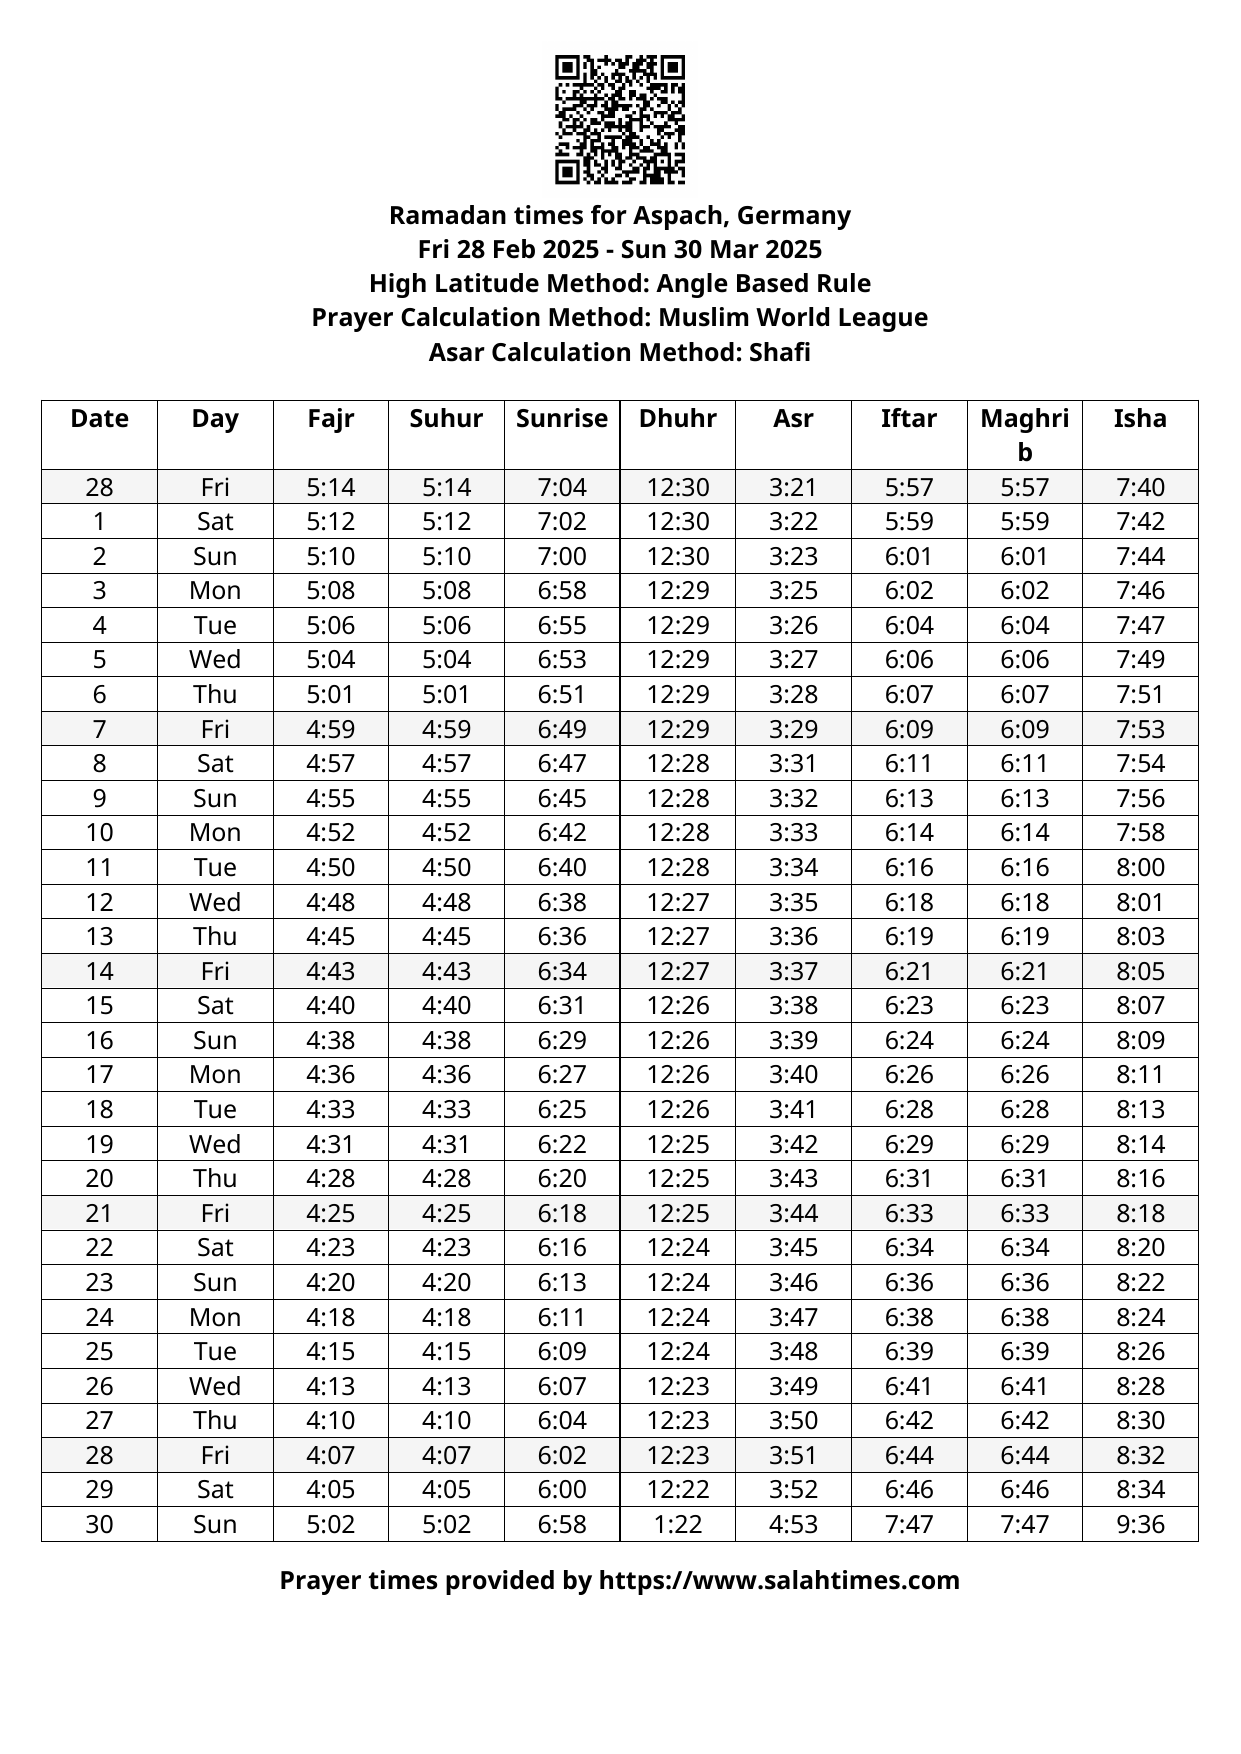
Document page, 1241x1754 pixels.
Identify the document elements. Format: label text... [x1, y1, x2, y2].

table_cell 2 [42, 539, 157, 572]
table_header Suhur [389, 401, 504, 469]
table_cell 16 [42, 1023, 157, 1057]
table_cell 6:09 [852, 712, 967, 745]
table_cell 21 [42, 1196, 157, 1229]
table_cell 8:14 [1083, 1127, 1198, 1160]
table_cell 6:04 [852, 608, 967, 642]
table_cell 6:33 [968, 1196, 1082, 1229]
table_cell 6:07 [505, 1369, 619, 1402]
table_cell 3:31 [736, 746, 851, 780]
table_cell 4:05 [389, 1473, 504, 1506]
table_cell 23 [42, 1265, 157, 1299]
table_cell Fri [158, 470, 273, 503]
table_cell 8:18 [1083, 1196, 1198, 1229]
table_cell Tue [158, 1334, 273, 1368]
table_cell 8 [42, 746, 157, 780]
table_cell 4:38 [274, 1023, 388, 1057]
table_cell 4:38 [389, 1023, 504, 1057]
table_cell 3:21 [736, 470, 851, 503]
table_cell 6:41 [968, 1369, 1082, 1402]
table_cell 3:32 [736, 781, 851, 814]
table_cell 12:29 [621, 608, 735, 642]
table_cell 12:28 [621, 850, 735, 884]
table_cell 6:51 [505, 677, 619, 711]
table_cell 12:28 [621, 781, 735, 814]
table_cell 3:48 [736, 1334, 851, 1368]
table_cell 7:54 [1083, 746, 1198, 780]
table_cell 6:19 [852, 919, 967, 953]
table_cell 3:45 [736, 1231, 851, 1264]
table_cell 28 [42, 470, 157, 503]
table_cell Sun [158, 1265, 273, 1299]
table_cell 6:29 [505, 1023, 619, 1057]
table_cell 6:29 [968, 1127, 1082, 1160]
text Ramadan times for Aspach, Germany [42, 198, 1198, 232]
table_header Isha [1083, 401, 1198, 469]
table_cell 6:09 [968, 712, 1082, 745]
table_cell 3:35 [736, 885, 851, 918]
table_cell 4:50 [389, 850, 504, 884]
table_cell 4:43 [389, 954, 504, 987]
table_cell 29 [42, 1473, 157, 1506]
table_cell 6:23 [852, 989, 967, 1022]
table_cell 6:38 [505, 885, 619, 918]
table_cell 8:01 [1083, 885, 1198, 918]
table_cell 12:24 [621, 1265, 735, 1299]
table_cell 5:06 [274, 608, 388, 642]
table_cell 5:08 [274, 574, 388, 607]
table_cell 3:42 [736, 1127, 851, 1160]
table_cell 6:42 [505, 816, 619, 849]
table_cell 5:59 [852, 504, 967, 538]
table_cell 3:52 [736, 1473, 851, 1506]
table_cell 4:57 [274, 746, 388, 780]
table_cell 4:20 [274, 1265, 388, 1299]
table_cell 3:46 [736, 1265, 851, 1299]
table_cell 12:23 [621, 1404, 735, 1437]
table_cell 5:10 [389, 539, 504, 572]
table_cell 6:28 [968, 1092, 1082, 1126]
table_cell 4:33 [389, 1092, 504, 1126]
table_cell 5:12 [274, 504, 388, 538]
table_cell 3:44 [736, 1196, 851, 1229]
table_cell Mon [158, 816, 273, 849]
table_cell 4:55 [389, 781, 504, 814]
table_cell 5:06 [389, 608, 504, 642]
table_cell 3:39 [736, 1023, 851, 1057]
table_cell Fri [158, 712, 273, 745]
table_cell 6:16 [968, 850, 1082, 884]
table_cell 6:22 [505, 1127, 619, 1160]
text Prayer Calculation Method: Muslim World League [42, 300, 1198, 334]
table_cell 6 [42, 677, 157, 711]
table_cell 6:13 [505, 1265, 619, 1299]
table_cell 6:33 [852, 1196, 967, 1229]
table_cell 7:00 [505, 539, 619, 572]
table_cell 8:11 [1083, 1058, 1198, 1091]
table_cell 6:21 [852, 954, 967, 987]
table_cell 10 [42, 816, 157, 849]
table_cell 7:42 [1083, 504, 1198, 538]
table_cell 6:07 [968, 677, 1082, 711]
text Fri 28 Feb 2025 - Sun 30 Mar 2025 [42, 232, 1198, 266]
table_cell 5 [42, 643, 157, 676]
table_cell 4:59 [274, 712, 388, 745]
table_cell 12:27 [621, 885, 735, 918]
table_cell 12:29 [621, 712, 735, 745]
table_cell Fri [158, 1438, 273, 1472]
table_cell 6:53 [505, 643, 619, 676]
table_cell 3:29 [736, 712, 851, 745]
table_cell 4:48 [274, 885, 388, 918]
table_cell Tue [158, 1092, 273, 1126]
table_cell 12:25 [621, 1127, 735, 1160]
table_cell 6:01 [968, 539, 1082, 572]
table_header Iftar [852, 401, 967, 469]
table_cell 8:13 [1083, 1092, 1198, 1126]
table_cell Thu [158, 919, 273, 953]
table_cell 28 [42, 1438, 157, 1472]
table_cell 12 [42, 885, 157, 918]
table_cell 5:57 [968, 470, 1082, 503]
table_cell 6:49 [505, 712, 619, 745]
table_cell Sun [158, 1507, 273, 1541]
table_cell 6:06 [852, 643, 967, 676]
table_cell Mon [158, 574, 273, 607]
table_cell 3:38 [736, 989, 851, 1022]
table_cell 6:02 [852, 574, 967, 607]
table_cell 12:24 [621, 1231, 735, 1264]
table_cell 8:09 [1083, 1023, 1198, 1057]
table_cell Wed [158, 1369, 273, 1402]
table_cell 4:53 [736, 1507, 851, 1541]
table_cell 4:52 [274, 816, 388, 849]
table_cell 24 [42, 1300, 157, 1333]
table_cell 4:52 [389, 816, 504, 849]
table_cell Mon [158, 1058, 273, 1091]
table_cell 5:14 [389, 470, 504, 503]
table_cell 3:37 [736, 954, 851, 987]
table_cell Sun [158, 539, 273, 572]
table_cell 6:46 [852, 1473, 967, 1506]
text Asar Calculation Method: Shafi [42, 334, 1198, 368]
table_cell 12:26 [621, 1058, 735, 1091]
table_cell 5:10 [274, 539, 388, 572]
table_cell 3:27 [736, 643, 851, 676]
table_cell 7:49 [1083, 643, 1198, 676]
table_cell 6:24 [968, 1023, 1082, 1057]
table_cell 6:42 [852, 1404, 967, 1437]
table_cell 6:46 [968, 1473, 1082, 1506]
text High Latitude Method: Angle Based Rule [42, 266, 1198, 300]
table_cell 5:02 [389, 1507, 504, 1541]
table_header Date [42, 401, 157, 469]
table_cell Tue [158, 850, 273, 884]
table_cell 6:26 [852, 1058, 967, 1091]
table_cell 7:56 [1083, 781, 1198, 814]
table_cell 9 [42, 781, 157, 814]
table_cell 6:16 [505, 1231, 619, 1264]
table_cell 25 [42, 1334, 157, 1368]
table_cell 6:06 [968, 643, 1082, 676]
table_cell 8:16 [1083, 1161, 1198, 1195]
table_cell 8:22 [1083, 1265, 1198, 1299]
table_cell 4:59 [389, 712, 504, 745]
table_cell 6:13 [852, 781, 967, 814]
table_header Sunrise [505, 401, 619, 469]
table_cell 6:09 [505, 1334, 619, 1368]
table_cell 12:27 [621, 954, 735, 987]
table_cell 6:39 [968, 1334, 1082, 1368]
table_cell 3:36 [736, 919, 851, 953]
table_cell 6:31 [968, 1161, 1082, 1195]
table_cell 4:13 [389, 1369, 504, 1402]
table_cell 3:49 [736, 1369, 851, 1402]
table_cell 8:30 [1083, 1404, 1198, 1437]
table_cell 3:22 [736, 504, 851, 538]
table_cell Fri [158, 954, 273, 987]
table_cell 4:25 [389, 1196, 504, 1229]
table_header Asr [736, 401, 851, 469]
table_cell 6:16 [852, 850, 967, 884]
table_cell 6:29 [852, 1127, 967, 1160]
table_cell 4:31 [389, 1127, 504, 1160]
table_cell 6:44 [852, 1438, 967, 1472]
table_cell Sun [158, 1023, 273, 1057]
table_cell 7:40 [1083, 470, 1198, 503]
table_cell 6:04 [968, 608, 1082, 642]
table_cell 6:31 [505, 989, 619, 1022]
table_cell 7:53 [1083, 712, 1198, 745]
table_cell 5:59 [968, 504, 1082, 538]
table_cell 4:45 [389, 919, 504, 953]
table_cell 4:33 [274, 1092, 388, 1126]
table_cell 5:08 [389, 574, 504, 607]
table_cell 4:18 [389, 1300, 504, 1333]
table_cell 4:36 [389, 1058, 504, 1091]
table_cell 6:11 [968, 746, 1082, 780]
table_cell 3:40 [736, 1058, 851, 1091]
table_cell 3:43 [736, 1161, 851, 1195]
table_cell 1 [42, 504, 157, 538]
table_cell 4:57 [389, 746, 504, 780]
table_cell 3:41 [736, 1092, 851, 1126]
table_cell 5:14 [274, 470, 388, 503]
table_cell 12:30 [621, 470, 735, 503]
table_header Fajr [274, 401, 388, 469]
table_cell 12:30 [621, 539, 735, 572]
table_cell 7 [42, 712, 157, 745]
table_cell 5:57 [852, 470, 967, 503]
table_cell 6:36 [852, 1265, 967, 1299]
table_cell 8:24 [1083, 1300, 1198, 1333]
table_cell 3 [42, 574, 157, 607]
text Prayer times provided by https://www.salahtimes.com [42, 1563, 1198, 1597]
table_cell 6:45 [505, 781, 619, 814]
table_cell 6:19 [968, 919, 1082, 953]
table_cell 6:26 [968, 1058, 1082, 1091]
table_cell 6:23 [968, 989, 1082, 1022]
table_cell 17 [42, 1058, 157, 1091]
table_cell 12:24 [621, 1334, 735, 1368]
table_cell 4:28 [389, 1161, 504, 1195]
table_cell Sun [158, 781, 273, 814]
table_cell 8:32 [1083, 1438, 1198, 1472]
table_cell 6:36 [505, 919, 619, 953]
table_cell 3:47 [736, 1300, 851, 1333]
table_cell 12:25 [621, 1196, 735, 1229]
table_cell 4:25 [274, 1196, 388, 1229]
table_cell 6:28 [852, 1092, 967, 1126]
table_cell 30 [42, 1507, 157, 1541]
table_cell 12:29 [621, 643, 735, 676]
table_cell 12:28 [621, 816, 735, 849]
table_cell 6:39 [852, 1334, 967, 1368]
table_cell Wed [158, 1127, 273, 1160]
table_cell 4 [42, 608, 157, 642]
table_cell 7:47 [968, 1507, 1082, 1541]
table_cell 4:07 [389, 1438, 504, 1472]
table_cell 6:18 [968, 885, 1082, 918]
table_cell 6:24 [852, 1023, 967, 1057]
table_cell 6:44 [968, 1438, 1082, 1472]
table_cell 4:05 [274, 1473, 388, 1506]
table_cell 6:34 [505, 954, 619, 987]
table_cell 7:46 [1083, 574, 1198, 607]
table_cell 6:18 [505, 1196, 619, 1229]
table_cell 4:50 [274, 850, 388, 884]
table_cell 26 [42, 1369, 157, 1402]
table_cell 6:21 [968, 954, 1082, 987]
table_cell Tue [158, 608, 273, 642]
table_cell 7:58 [1083, 816, 1198, 849]
table_cell 6:13 [968, 781, 1082, 814]
table_cell Sat [158, 1231, 273, 1264]
table_cell 6:00 [505, 1473, 619, 1506]
table_cell 6:01 [852, 539, 967, 572]
table_cell 4:28 [274, 1161, 388, 1195]
table_cell 14 [42, 954, 157, 987]
table_cell 4:10 [389, 1404, 504, 1437]
table_cell 3:51 [736, 1438, 851, 1472]
table_cell 6:36 [968, 1265, 1082, 1299]
table_cell 4:48 [389, 885, 504, 918]
table_cell 12:28 [621, 746, 735, 780]
table_cell 6:31 [852, 1161, 967, 1195]
table_cell 4:20 [389, 1265, 504, 1299]
table_cell 6:25 [505, 1092, 619, 1126]
table_cell 6:04 [505, 1404, 619, 1437]
table_cell 8:34 [1083, 1473, 1198, 1506]
table_cell 12:24 [621, 1300, 735, 1333]
table_cell Mon [158, 1300, 273, 1333]
table_cell 4:40 [389, 989, 504, 1022]
table_cell 8:05 [1083, 954, 1198, 987]
table_cell 12:23 [621, 1438, 735, 1472]
table_cell 4:23 [274, 1231, 388, 1264]
table_cell 22 [42, 1231, 157, 1264]
table_cell 4:10 [274, 1404, 388, 1437]
table_cell 4:15 [274, 1334, 388, 1368]
table_header Day [158, 401, 273, 469]
table_cell 6:55 [505, 608, 619, 642]
table_cell 3:34 [736, 850, 851, 884]
table_cell 6:41 [852, 1369, 967, 1402]
table_cell 4:23 [389, 1231, 504, 1264]
table_cell 4:36 [274, 1058, 388, 1091]
table_cell Sat [158, 504, 273, 538]
table_header Maghrib [968, 401, 1082, 469]
table_cell 15 [42, 989, 157, 1022]
table_cell 4:45 [274, 919, 388, 953]
table_cell 7:04 [505, 470, 619, 503]
picture [542, 41, 699, 198]
table_cell 6:20 [505, 1161, 619, 1195]
table_cell 4:40 [274, 989, 388, 1022]
table_cell 7:47 [1083, 608, 1198, 642]
table_cell Thu [158, 677, 273, 711]
table_header Dhuhr [621, 401, 735, 469]
table_cell Fri [158, 1196, 273, 1229]
table_cell 5:02 [274, 1507, 388, 1541]
table_cell 19 [42, 1127, 157, 1160]
table_cell 4:55 [274, 781, 388, 814]
table_cell 6:02 [505, 1438, 619, 1472]
table_cell 5:12 [389, 504, 504, 538]
table_cell 11 [42, 850, 157, 884]
table_cell 3:23 [736, 539, 851, 572]
table_cell 12:26 [621, 989, 735, 1022]
table_cell 12:27 [621, 919, 735, 953]
table_cell 5:04 [274, 643, 388, 676]
table_cell 12:26 [621, 1092, 735, 1126]
table_cell Sat [158, 1473, 273, 1506]
table_cell 5:04 [389, 643, 504, 676]
table_cell 6:07 [852, 677, 967, 711]
table_cell 3:33 [736, 816, 851, 849]
table_cell 20 [42, 1161, 157, 1195]
table_cell 3:50 [736, 1404, 851, 1437]
table_cell 6:14 [852, 816, 967, 849]
table_cell 5:01 [274, 677, 388, 711]
table_cell 12:30 [621, 504, 735, 538]
table_cell 6:14 [968, 816, 1082, 849]
table_cell 13 [42, 919, 157, 953]
table_cell Thu [158, 1161, 273, 1195]
table_cell Thu [158, 1404, 273, 1437]
table_cell 6:34 [968, 1231, 1082, 1264]
table_cell 6:11 [852, 746, 967, 780]
table_cell 6:34 [852, 1231, 967, 1264]
table_cell Wed [158, 643, 273, 676]
table_cell 27 [42, 1404, 157, 1437]
table_cell 4:43 [274, 954, 388, 987]
table_cell 7:51 [1083, 677, 1198, 711]
table_cell 7:44 [1083, 539, 1198, 572]
table_cell 12:25 [621, 1161, 735, 1195]
table_cell 6:58 [505, 1507, 619, 1541]
table_cell 8:28 [1083, 1369, 1198, 1402]
table_cell 6:47 [505, 746, 619, 780]
table_cell 5:01 [389, 677, 504, 711]
table_cell 12:29 [621, 574, 735, 607]
table_cell 3:25 [736, 574, 851, 607]
table_cell 6:11 [505, 1300, 619, 1333]
table_cell 12:22 [621, 1473, 735, 1506]
table_cell 8:00 [1083, 850, 1198, 884]
table_cell 4:31 [274, 1127, 388, 1160]
table_cell 18 [42, 1092, 157, 1126]
table_cell 6:27 [505, 1058, 619, 1091]
table_cell 6:58 [505, 574, 619, 607]
table_cell 8:20 [1083, 1231, 1198, 1264]
table_cell 6:42 [968, 1404, 1082, 1437]
table_cell 6:40 [505, 850, 619, 884]
table_cell 7:47 [852, 1507, 967, 1541]
table_cell 8:07 [1083, 989, 1198, 1022]
table_cell Sat [158, 746, 273, 780]
table_cell 3:26 [736, 608, 851, 642]
table_cell 12:26 [621, 1023, 735, 1057]
table_cell Sat [158, 989, 273, 1022]
table_cell 3:28 [736, 677, 851, 711]
table_cell 8:03 [1083, 919, 1198, 953]
table_cell 6:38 [852, 1300, 967, 1333]
table_cell 4:18 [274, 1300, 388, 1333]
table_cell 6:02 [968, 574, 1082, 607]
table_cell 6:38 [968, 1300, 1082, 1333]
table_cell 4:15 [389, 1334, 504, 1368]
table_cell 8:26 [1083, 1334, 1198, 1368]
table_cell 6:18 [852, 885, 967, 918]
table_cell 1:22 [621, 1507, 735, 1541]
table_cell 12:29 [621, 677, 735, 711]
table_cell 4:07 [274, 1438, 388, 1472]
table_cell 4:13 [274, 1369, 388, 1402]
table_cell Wed [158, 885, 273, 918]
table_cell 12:23 [621, 1369, 735, 1402]
table_cell 9:36 [1083, 1507, 1198, 1541]
table_cell 7:02 [505, 504, 619, 538]
